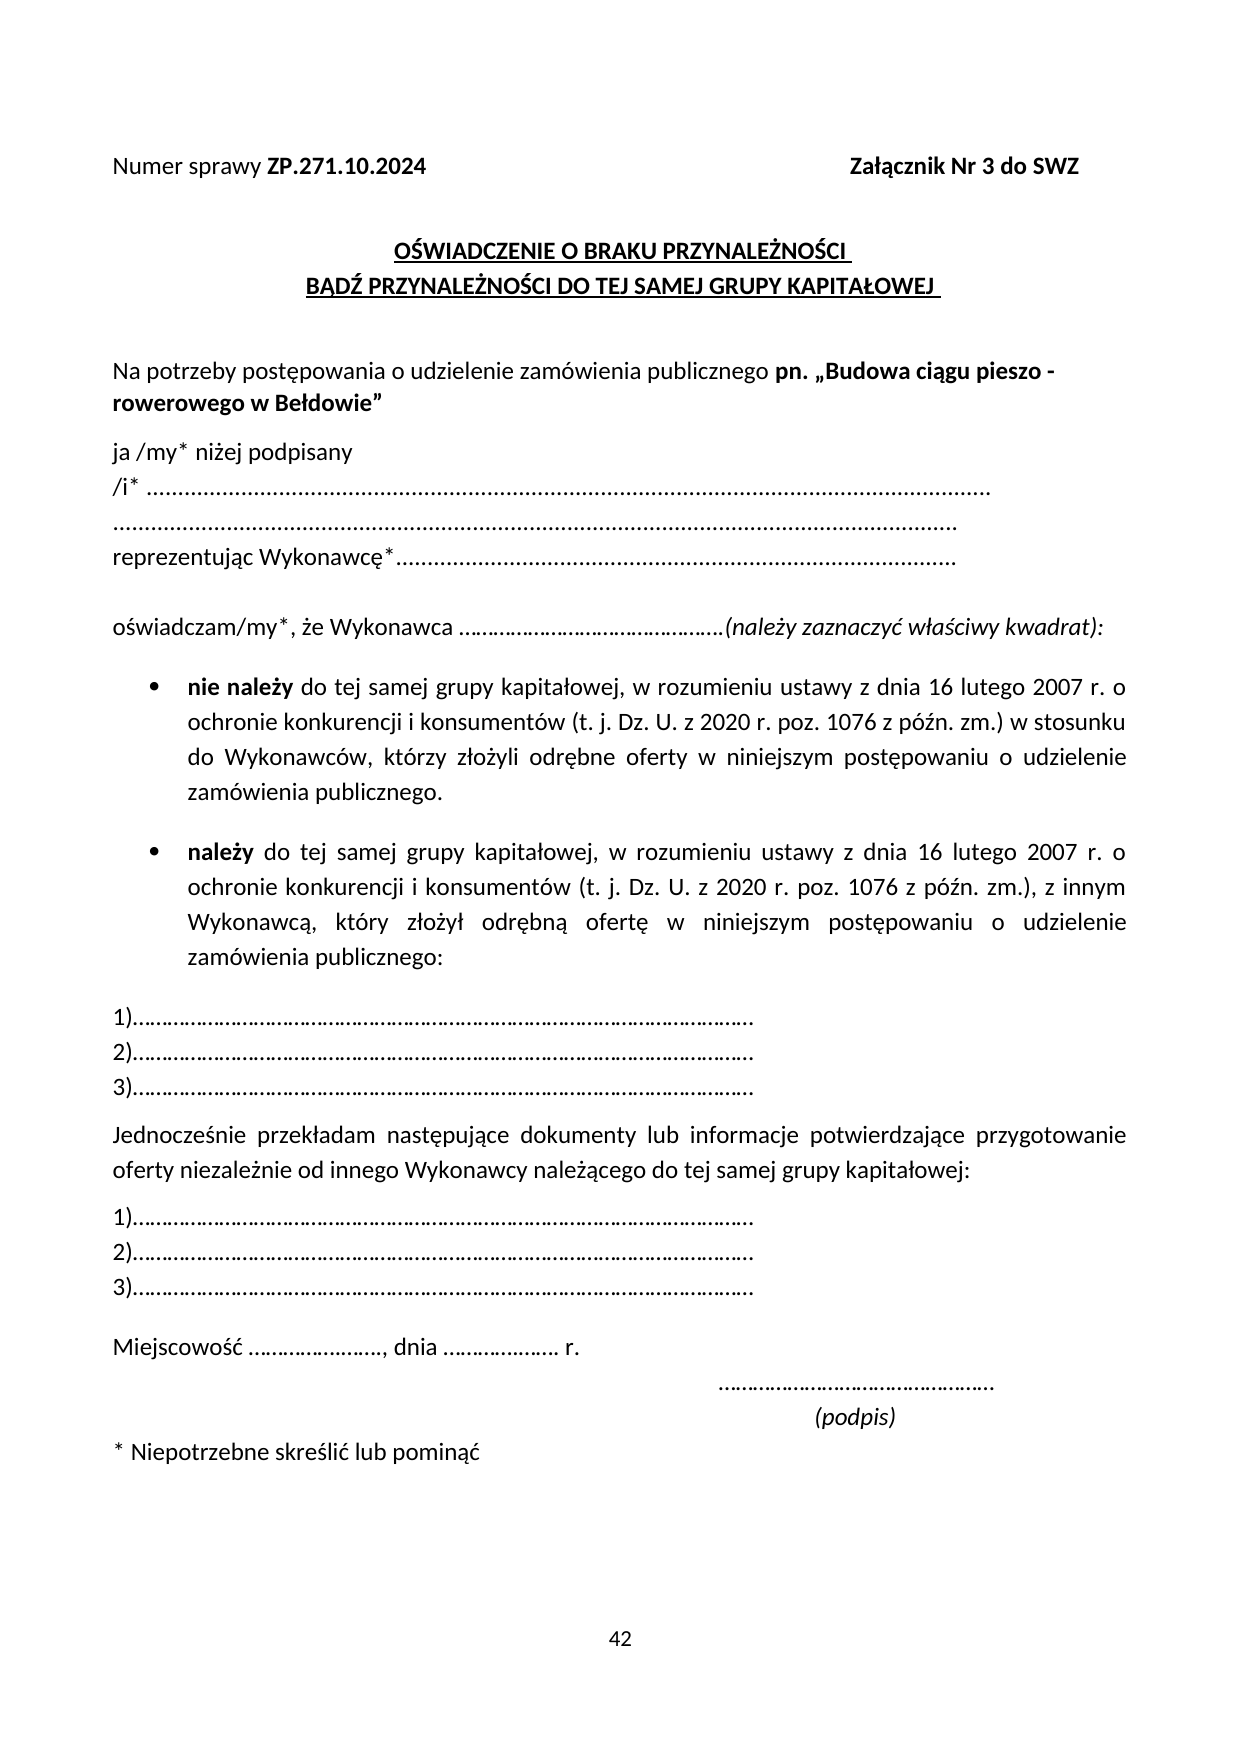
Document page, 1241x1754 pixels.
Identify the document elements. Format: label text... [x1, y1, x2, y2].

text (podpis) [585, 1401, 1128, 1432]
text Miejscowość …………….……., dnia ………….……. r. [112, 1331, 1128, 1362]
text 1)……………………………………………………………………………………………… [112, 1001, 1128, 1032]
text ja /my* niżej podpisany /i* ...................................................................................................................................... [112, 436, 1128, 502]
text * Niepotrzebne skreślić lub pominąć [112, 1436, 1128, 1467]
text 2)……………………………………………………………………………………………… [112, 1036, 1128, 1067]
text BĄDŹ PRZYNALEŻNOŚCI DO TEJ SAMEJ GRUPY KAPITAŁOWEJ [112, 270, 1128, 301]
text Jednocześnie przekładam następujące dokumenty lub informacje potwierdzające przygotowanie oferty niezależnie od innego Wykonawcy należącego do tej samej grupy kapitałowej: [112, 1119, 1128, 1184]
text 3)……………………………………………………………………………………………… [112, 1071, 1128, 1102]
text ………………………………………… [585, 1366, 1128, 1397]
text Na potrzeby postępowania o udzielenie zamówienia publicznego pn. „Budowa ciągu pieszo - rowerowego w Bełdowie” [112, 355, 1128, 418]
text oświadczam/my*, że Wykonawca ……………………………………….(należy zaznaczyć właściwy kwadrat): [112, 611, 1128, 642]
text 2)……………………………………………………………………………………………… [112, 1236, 1128, 1267]
text ...................................................................................................................................... [112, 506, 1128, 537]
list nie należy do tej samej grupy kapitałowej, w rozumieniu ustawy z dnia 16 lutego 2007 r. o ochronie konkurencji i konsumentów (t. j. Dz. U. z 2020 r. poz. 1076 z późn. zm.) w stosunku do Wykonawców, którzy złożyli odrębne oferty w niniejszym postępowaniu o udzielenie zamówienia publicznego. [150, 671, 1128, 807]
list należy do tej samej grupy kapitałowej, w rozumieniu ustawy z dnia 16 lutego 2007 r. o ochronie konkurencji i konsumentów (t. j. Dz. U. z 2020 r. poz. 1076 z późn. zm.), z innym Wykonawcą, który złożył odrębną ofertę w niniejszym postępowaniu o udzielenie zamówienia publicznego: [150, 836, 1128, 972]
text Numer sprawy ZP.271.10.2024 Załącznik Nr 3 do SWZ [112, 150, 1128, 181]
text 3)……………………………………………………………………………………………… [112, 1271, 1128, 1302]
text 1)……………………………………………………………………………………………… [112, 1201, 1128, 1232]
text reprezentując Wykonawcę*......................................................................................... [112, 541, 1128, 572]
text OŚWIADCZENIE O BRAKU PRZYNALEŻNOŚCI [112, 235, 1128, 266]
